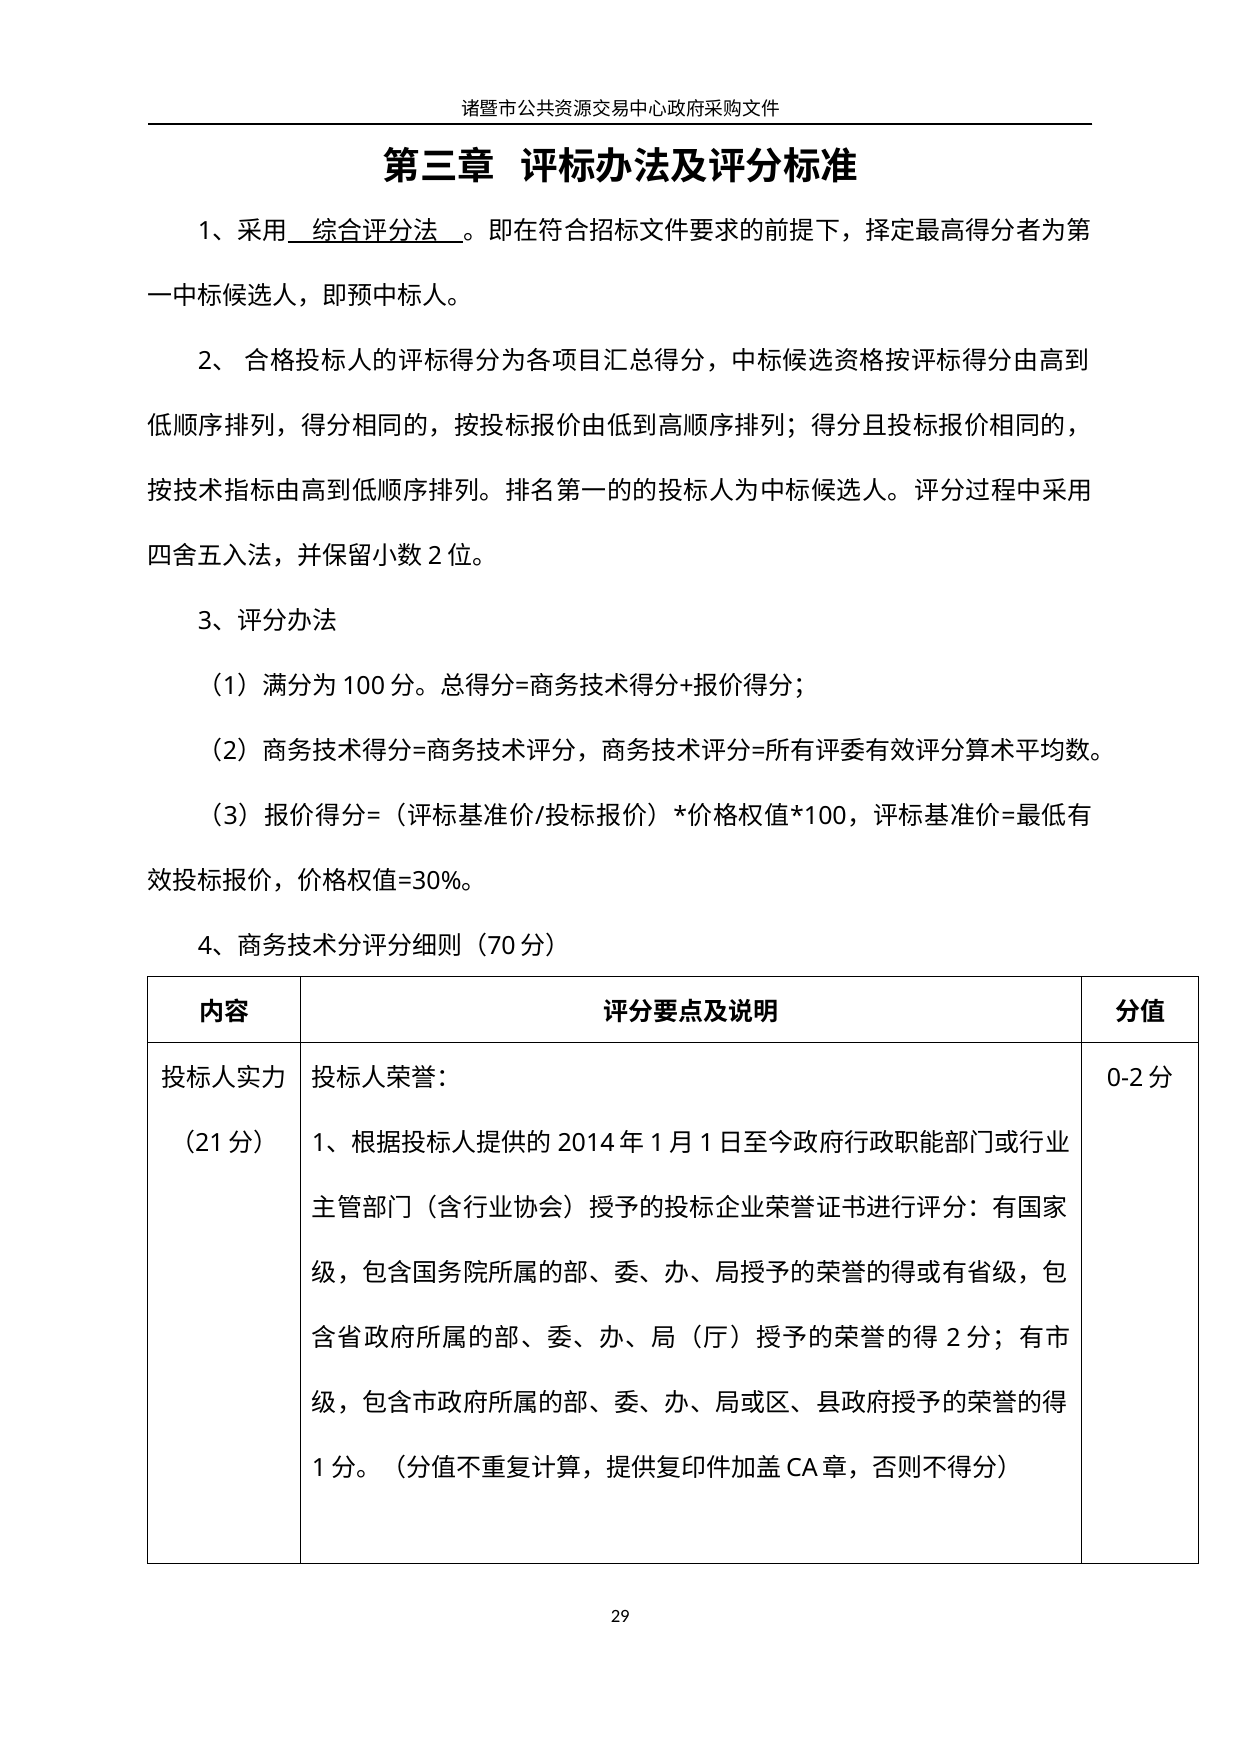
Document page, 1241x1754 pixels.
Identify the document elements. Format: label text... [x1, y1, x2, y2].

text 4、商务技术分评分细则（70分） [148, 911, 1092, 976]
table_header 评分要点及说明 [301, 977, 1081, 1042]
text （1）满分为100分。总得分=商务技术得分+报价得分； [148, 651, 1092, 716]
text 1、采用 综合评分法 。即在符合招标文件要求的前提下，择定最高得分者为第一中标候选人，即预中标人。 [148, 196, 1092, 326]
table_header 分值 [1082, 977, 1198, 1042]
text （2）商务技术得分=商务技术评分，商务技术评分=所有评委有效评分算术平均数。 [148, 716, 1092, 781]
table_header 内容 [148, 977, 300, 1042]
table_cell 投标人实力 （21分） [148, 1043, 300, 1563]
text 2、 合格投标人的评标得分为各项目汇总得分，中标候选资格按评标得分由高到低顺序排列，得分相同的，按投标报价由低到高顺序排列；得分且投标报价相同的，按技术指标由高到低顺序排列。排名第一的的投标人为中标候选人。评分过程中采用四舍五入法，并保留小数2位。 [148, 326, 1092, 586]
text 第三章 评标办法及评分标准 [148, 131, 1092, 196]
table_cell 0-2分 [1082, 1043, 1198, 1563]
text 3、评分办法 [148, 586, 1092, 651]
text （3）报价得分=（评标基准价/投标报价）*价格权值*100，评标基准价=最低有效投标报价，价格权值=30%。 [148, 781, 1092, 911]
table_cell 投标人荣誉： 1、根据投标人提供的2014年1月1日至今政府行政职能部门或行业主管部门（含行业协会）授予的投标企业荣誉证书进行评分：有国家级，包含国务院所属的部、委、办、局授予的荣誉的得或有省级，包含省政府所属的部、委、办、局（厅）授予的荣誉的得2分；有市级，包含市政府所属的部、委、办、局或区、县政府授予的荣誉的得1分。（分值不重复计算，提供复印件加盖CA章，否则不得分） [301, 1043, 1081, 1563]
